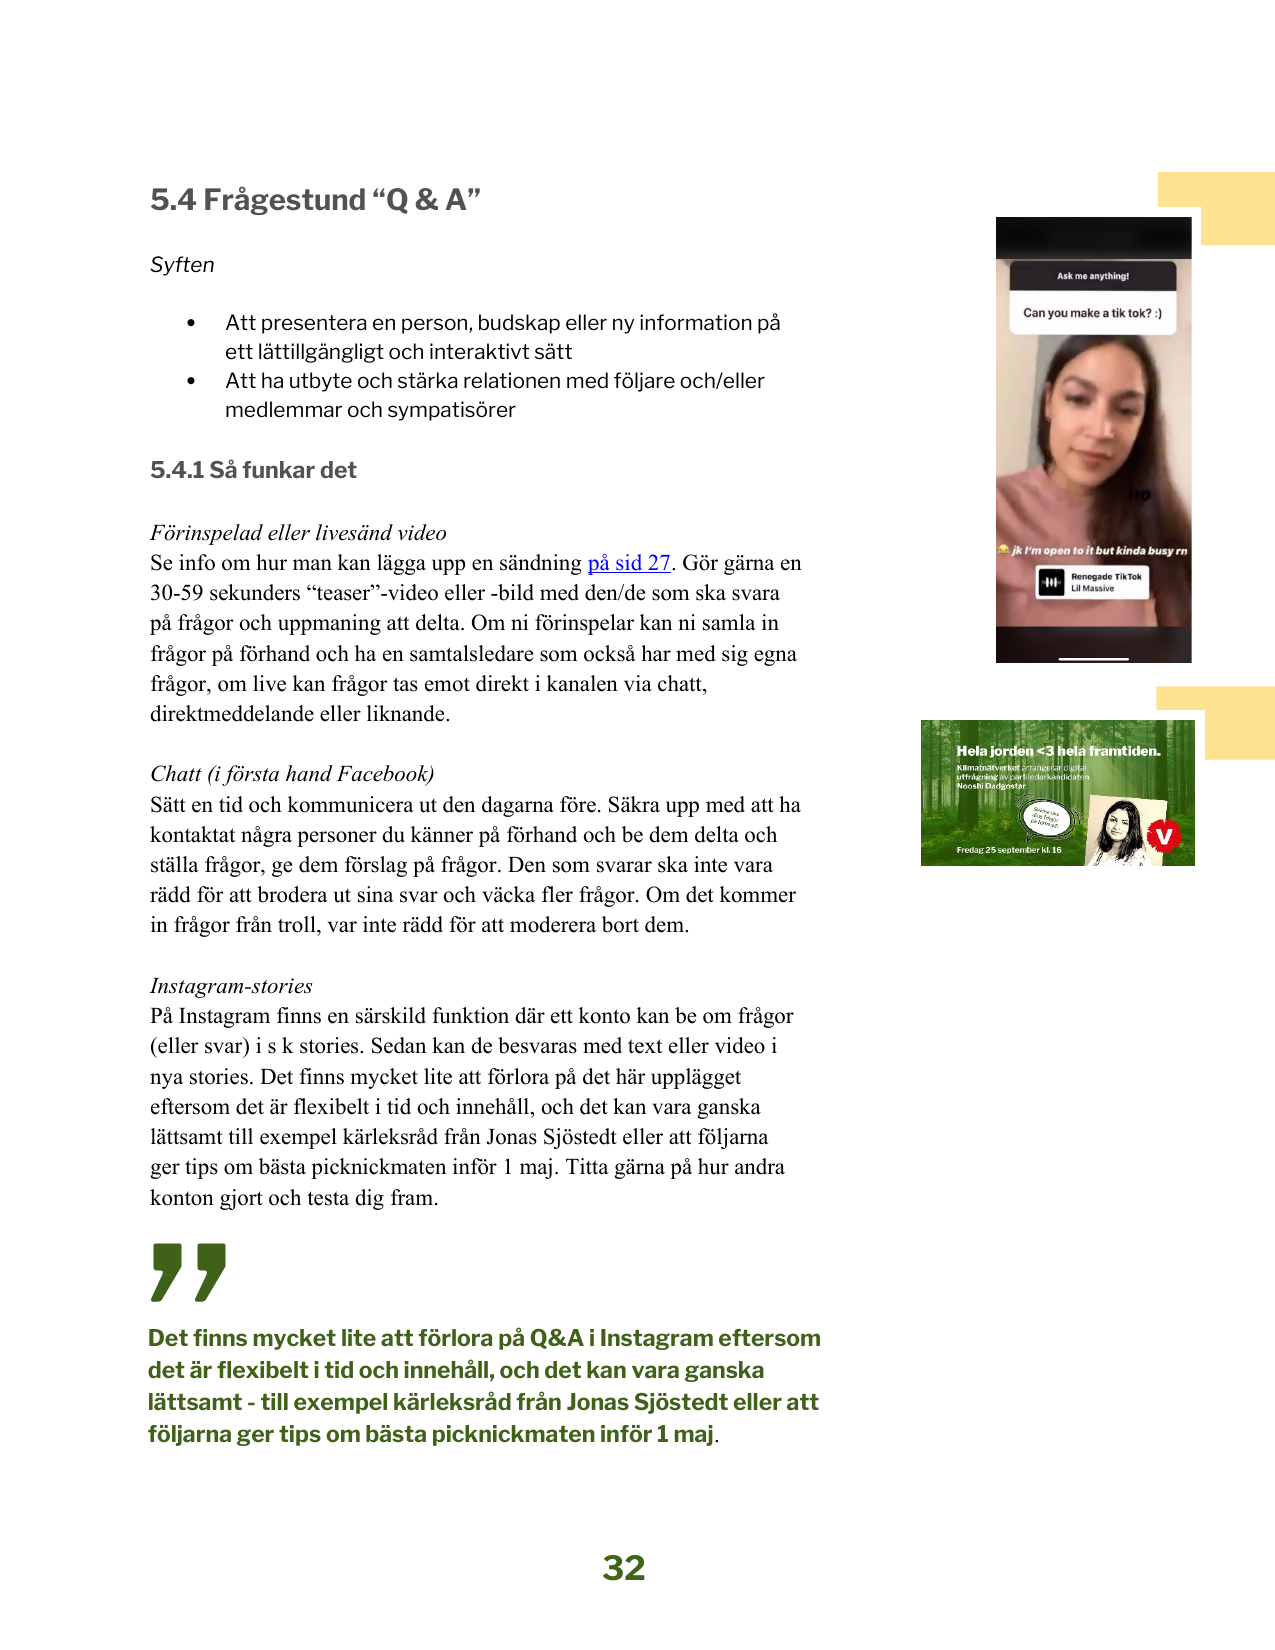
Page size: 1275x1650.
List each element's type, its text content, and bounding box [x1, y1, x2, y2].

text Se info om hur man kan lägga upp en sändning på sid 27. Gör gärna en 30-59 sekunders “teaser”-video eller -bild med den/de som ska svara på frågor och uppmaning att delta. Om ni förinspelar kan ni samla in frågor på förhand och ha en samtalsledare som också har med sig egna frågor, om live kan frågor tas emot direkt i kanalen via chatt, direktmeddelande eller liknande. [150, 549, 802, 726]
text Förinspelad eller livesänd video [150, 519, 802, 545]
text Chatt (i första hand Facebook) [150, 761, 802, 787]
text Sätt en tid och kommunicera ut den dagarna före. Säkra upp med att ha kontaktat några personer du känner på förhand och be dem delta och ställa frågor, ge dem förslag på frågor. Den som svarar ska inte vara rädd för att brodera ut sina svar och väcka fler frågor. Om det kommer in frågor från troll, var inte rädd för att moderera bort dem. [150, 791, 802, 938]
picture [996, 217, 1192, 663]
text 5.4.1 Så funkar det [150, 457, 802, 484]
text Instagram-stories [150, 972, 802, 998]
picture [921, 720, 1195, 866]
text Syften [150, 253, 802, 278]
list Att presentera en person, budskap eller ny information på ett lättillgängligt och interaktivt sätt [187, 311, 802, 365]
text 5.4 Frågestund “Q & A” [150, 182, 802, 217]
list Att ha utbyte och stärka relationen med följare och/eller medlemmar och sympatisörer [187, 368, 802, 423]
text På Instagram finns en särskild funktion där ett konto kan be om frågor (eller svar) i s k stories. Sedan kan de besvaras med text eller video i nya stories. Det finns mycket lite att förlora på det här upplägget eftersom det är flexibelt i tid och innehåll, och det kan vara ganska lättsamt till exempel kärleksråd från Jonas Sjöstedt eller att följarna ger tips om bästa picknickmaten inför 1 maj. Titta gärna på hur andra konton gjort och testa dig fram. [150, 1002, 802, 1210]
